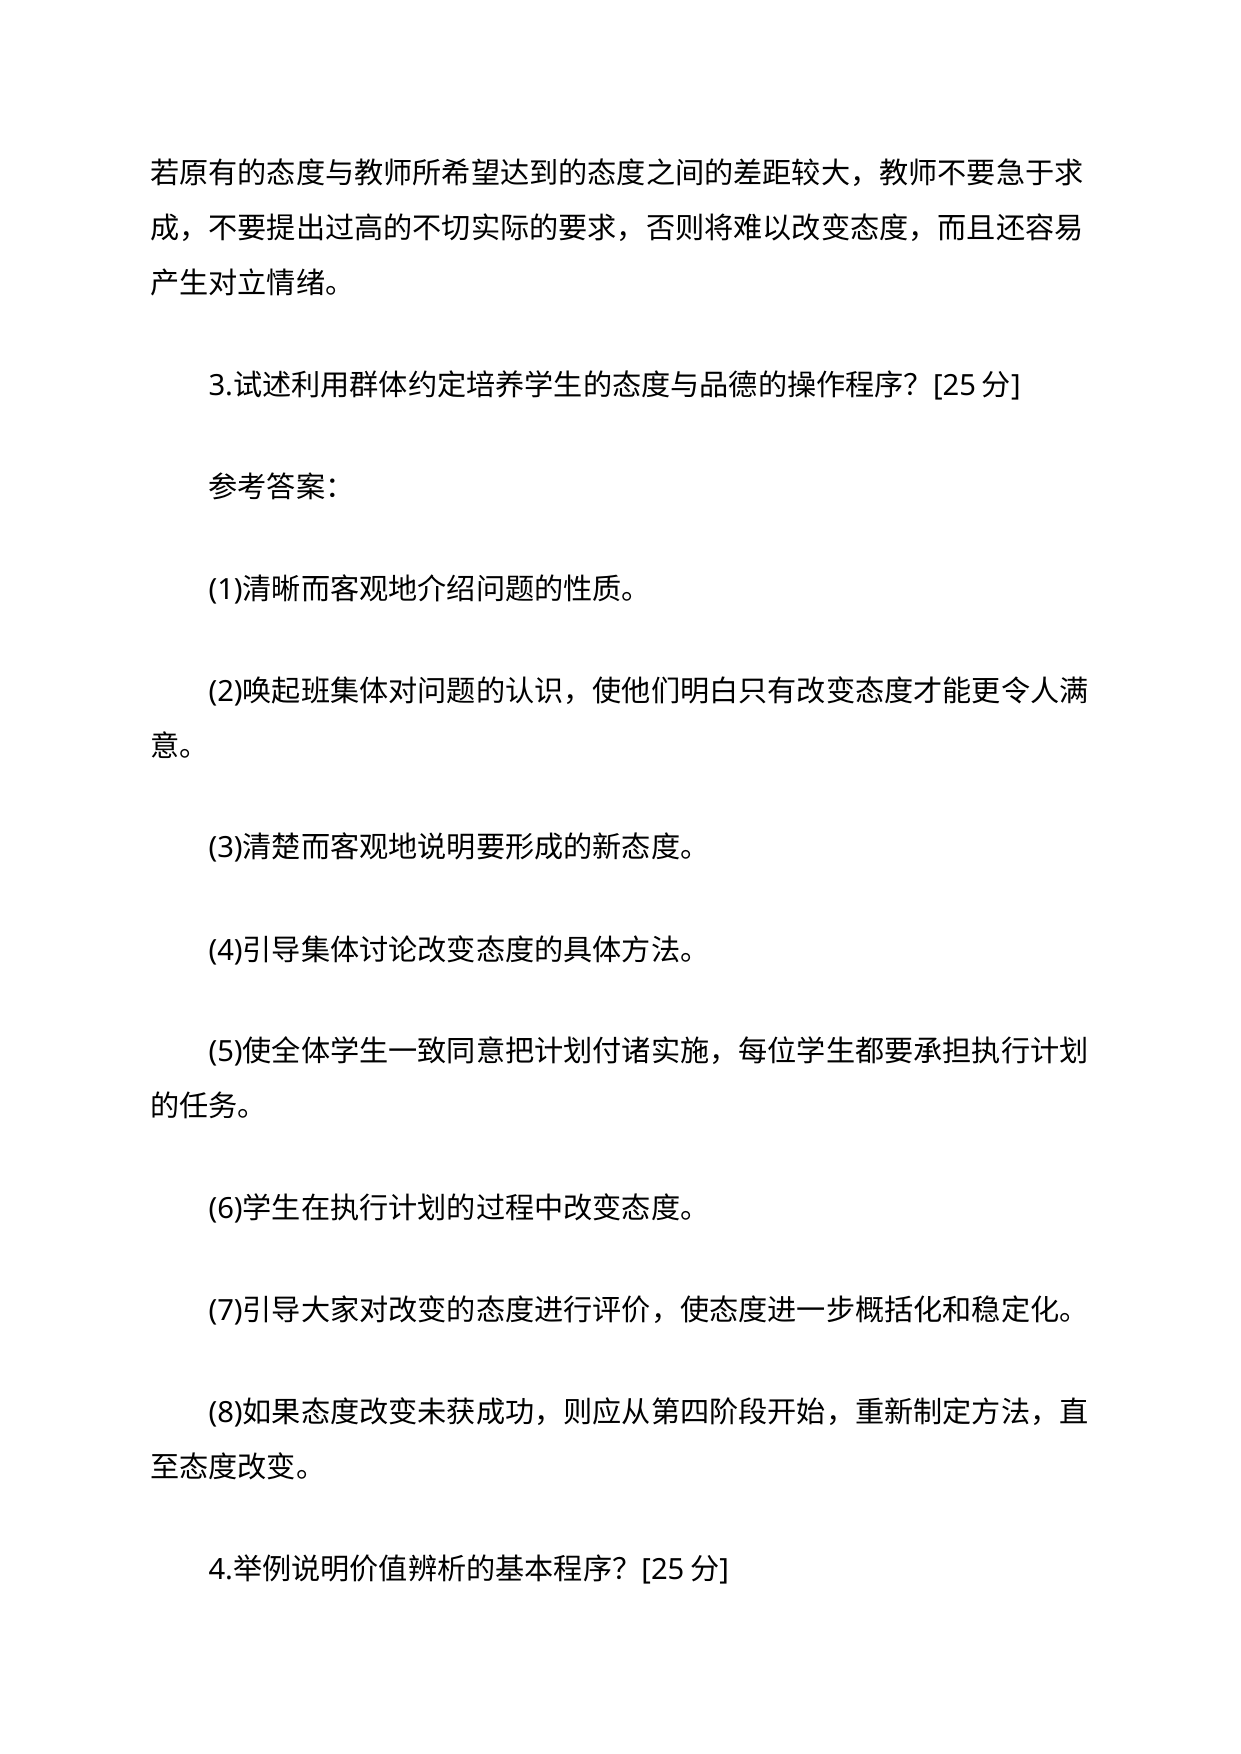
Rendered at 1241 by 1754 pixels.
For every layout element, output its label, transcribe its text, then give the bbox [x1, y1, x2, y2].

text 4.举例说明价值辨析的基本程序？[25分] [150, 1546, 1090, 1588]
text (1)清晰而客观地介绍问题的性质。 [150, 565, 1090, 608]
text (7)引导大家对改变的态度进行评价，使态度进一步概括化和稳定化。 [150, 1287, 1090, 1329]
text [150, 150, 1090, 302]
text (6)学生在执行计划的过程中改变态度。 [150, 1185, 1090, 1227]
text 3.试述利用群体约定培养学生的态度与品德的操作程序？[25分] [150, 362, 1090, 404]
text (5)使全体学生一致同意把计划付诸实施，每位学生都要承担执行计划的任务。 [150, 1028, 1090, 1125]
text 参考答案： [150, 463, 1090, 506]
text (2)唤起班集体对问题的认识，使他们明白只有改变态度才能更令人满意。 [150, 667, 1090, 764]
text (4)引导集体讨论改变态度的具体方法。 [150, 926, 1090, 968]
text (8)如果态度改变未获成功，则应从第四阶段开始，重新制定方法，直至态度改变。 [150, 1389, 1090, 1486]
text (3)清楚而客观地说明要形成的新态度。 [150, 824, 1090, 866]
